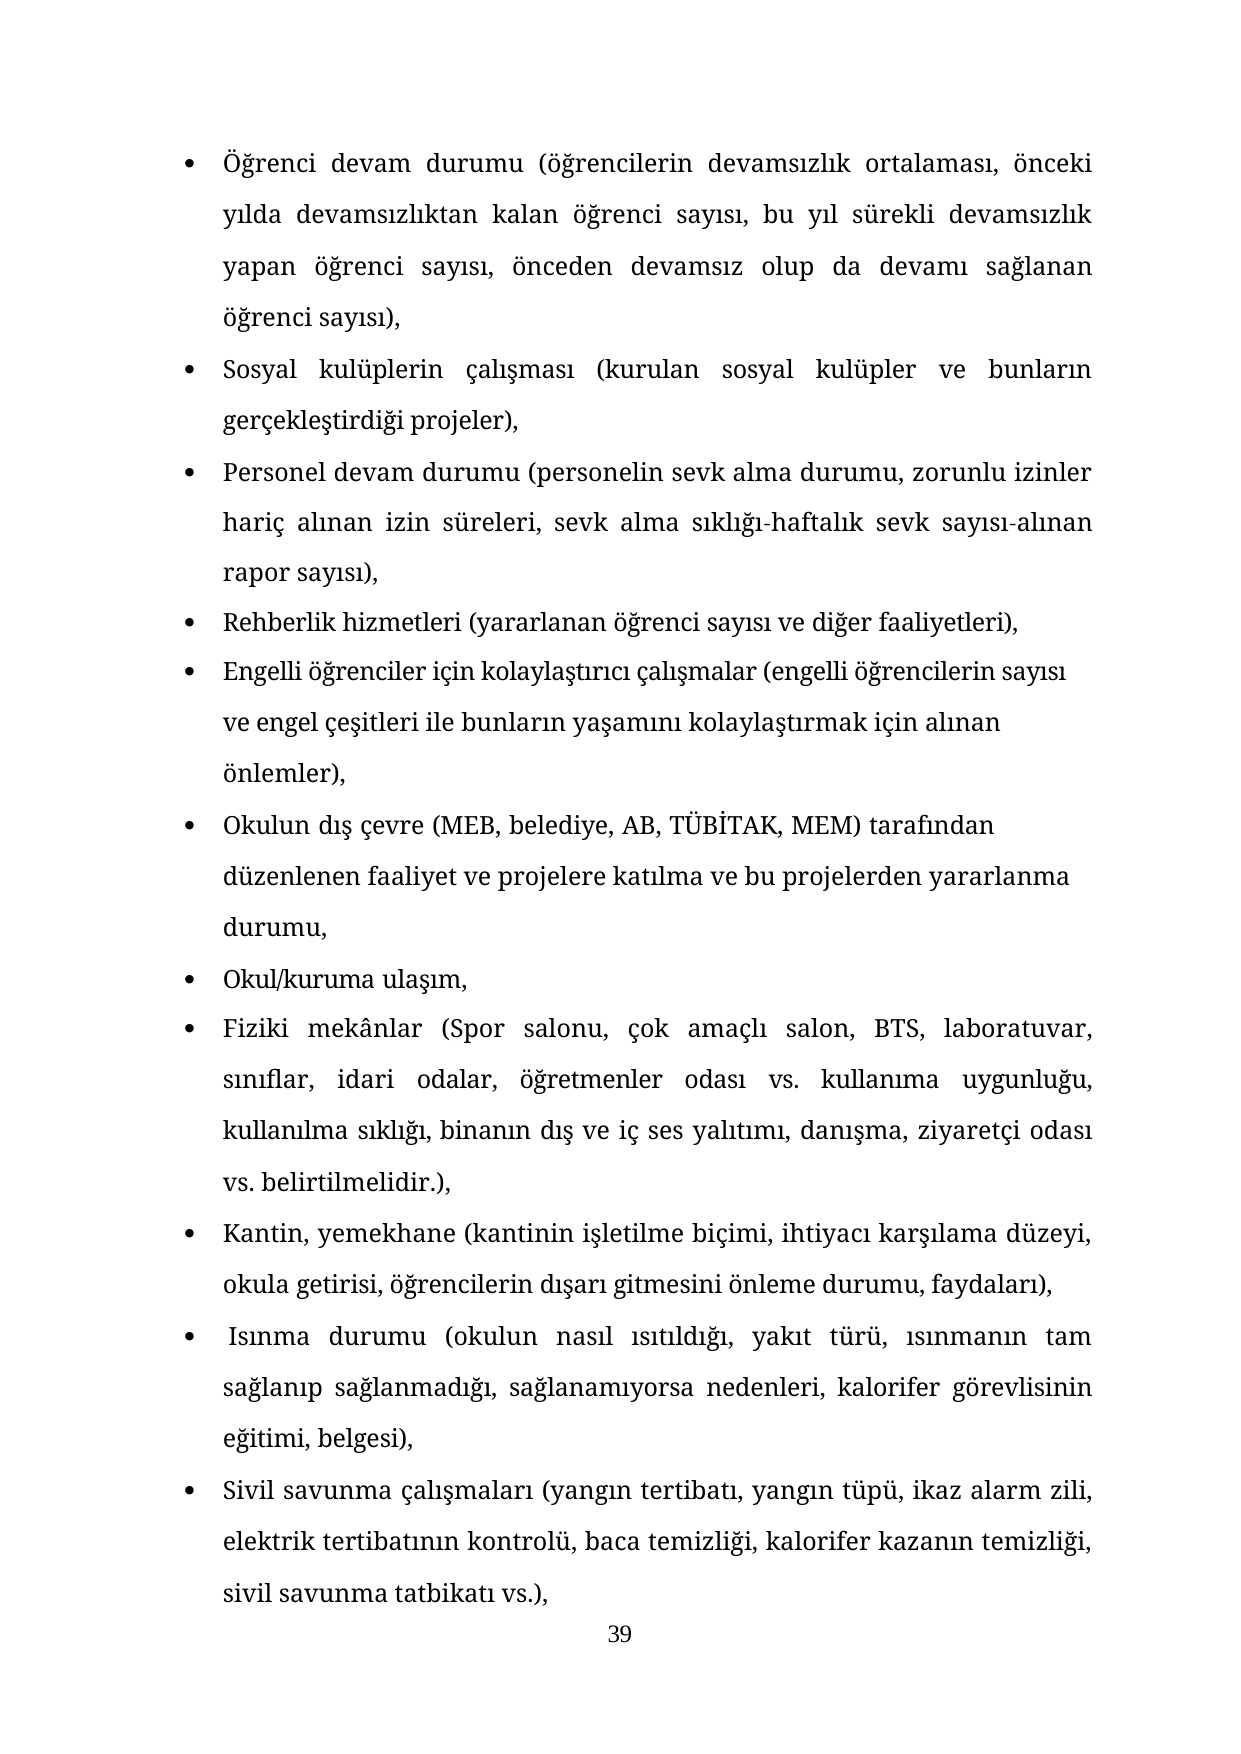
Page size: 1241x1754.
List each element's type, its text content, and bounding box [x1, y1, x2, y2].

list Isınma durumu (okulun nasıl ısıtıldığı, yakıt türü, ısınmanın tam sağlanıp sağlanmadığı, sağlanamıyorsa nedenleri, kalorifer görevlisinin eğitimi, belgesi), [185, 1319, 1093, 1455]
list Rehberlik hizmetleri (yararlanan öğrenci sayısı ve diğer faaliyetleri), [185, 605, 1198, 639]
list Sivil savunma çalışmaları (yangın tertibatı, yangın tüpü, ikaz alarm zili, elektrik tertibatının kontrolü, baca temizliği, kalorifer kazanın temizliği, sivil savunma tatbikatı vs.), [185, 1473, 1093, 1609]
list Engelli öğrenciler için kolaylaştırıcı çalışmalar (engelli öğrencilerin sayısı ve engel çeşitleri ile bunların yaşamını kolaylaştırmak için alınan önlemler), [185, 654, 1093, 790]
list Okul/kuruma ulaşım, [185, 961, 1198, 995]
list Fiziki mekânlar (Spor salonu, çok amaçlı salon, BTS, laboratuvar, sınıflar, idari odalar, öğretmenler odası vs. kullanıma uygunluğu, kullanılma sıklığı, binanın dış ve iç ses yalıtımı, danışma, ziyaretçi odası vs. belirtilmelidir.), [185, 1010, 1093, 1198]
list Öğrenci devam durumu (öğrencilerin devamsızlık ortalaması, önceki yılda devamsızlıktan kalan öğrenci sayısı, bu yıl sürekli devamsızlık yapan öğrenci sayısı, önceden devamsız olup da devamı sağlanan öğrenci sayısı), [185, 146, 1093, 334]
list Kantin, yemekhane (kantinin işletilme biçimi, ihtiyacı karşılama düzeyi, okula getirisi, öğrencilerin dışarı gitmesini önleme durumu, faydaları), [185, 1216, 1092, 1301]
list Okulun dış çevre (MEB, belediye, AB, TÜBİTAK, MEM) tarafından düzenlenen faaliyet ve projelere katılma ve bu projelerden yararlanma durumu, [185, 807, 1093, 944]
list Personel devam durumu (personelin sevk alma durumu, zorunlu izinler hariç alınan izin süreleri, sevk alma sıklığı-haftalık sevk sayısı-alınan rapor sayısı), [185, 454, 1093, 588]
list Sosyal kulüplerin çalışması (kurulan sosyal kulüpler ve bunların gerçekleştirdiği projeler), [185, 351, 1093, 437]
